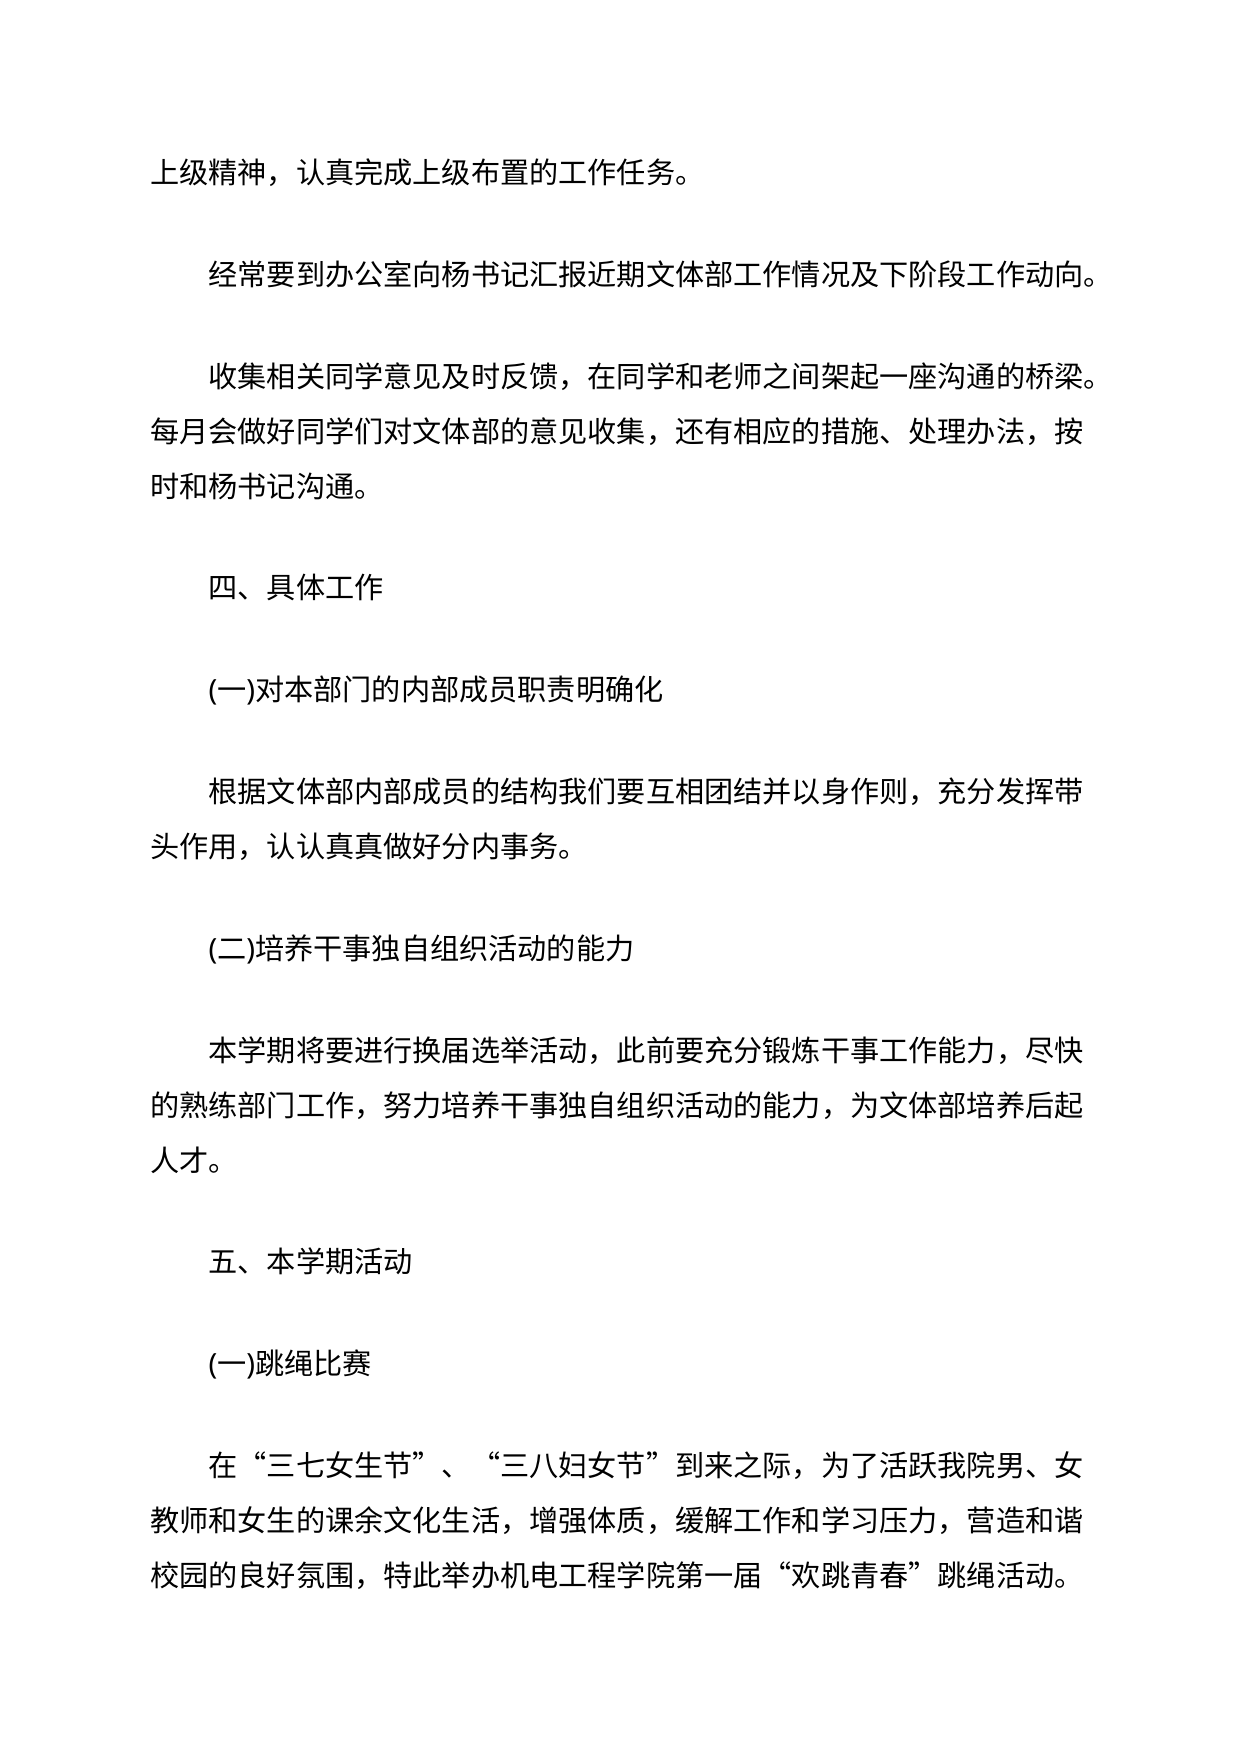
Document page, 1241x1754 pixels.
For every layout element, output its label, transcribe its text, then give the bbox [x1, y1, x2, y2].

text (一)跳绳比赛 [150, 1341, 1090, 1383]
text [150, 150, 1090, 192]
text 四、具体工作 [150, 565, 1090, 607]
text (二)培养干事独自组织活动的能力 [150, 926, 1090, 968]
text 在“三七女生节”、“三八妇女节”到来之际，为了活跃我院男、女教师和女生的课余文化生活，增强体质，缓解工作和学习压力，营造和谐校园的良好氛围，特此举办机电工程学院第一届“欢跳青春”跳绳活动。 [150, 1443, 1090, 1595]
text 根据文体部内部成员的结构我们要互相团结并以身作则，充分发挥带头作用，认认真真做好分内事务。 [150, 769, 1090, 866]
text (一)对本部门的内部成员职责明确化 [150, 667, 1090, 709]
text 本学期将要进行换届选举活动，此前要充分锻炼干事工作能力，尽快的熟练部门工作，努力培养干事独自组织活动的能力，为文体部培养后起人才。 [150, 1027, 1090, 1179]
text 收集相关同学意见及时反馈，在同学和老师之间架起一座沟通的桥梁。每月会做好同学们对文体部的意见收集，还有相应的措施、处理办法，按时和杨书记沟通。 [150, 353, 1090, 506]
text 经常要到办公室向杨书记汇报近期文体部工作情况及下阶段工作动向。 [150, 252, 1090, 294]
text 五、本学期活动 [150, 1239, 1090, 1281]
